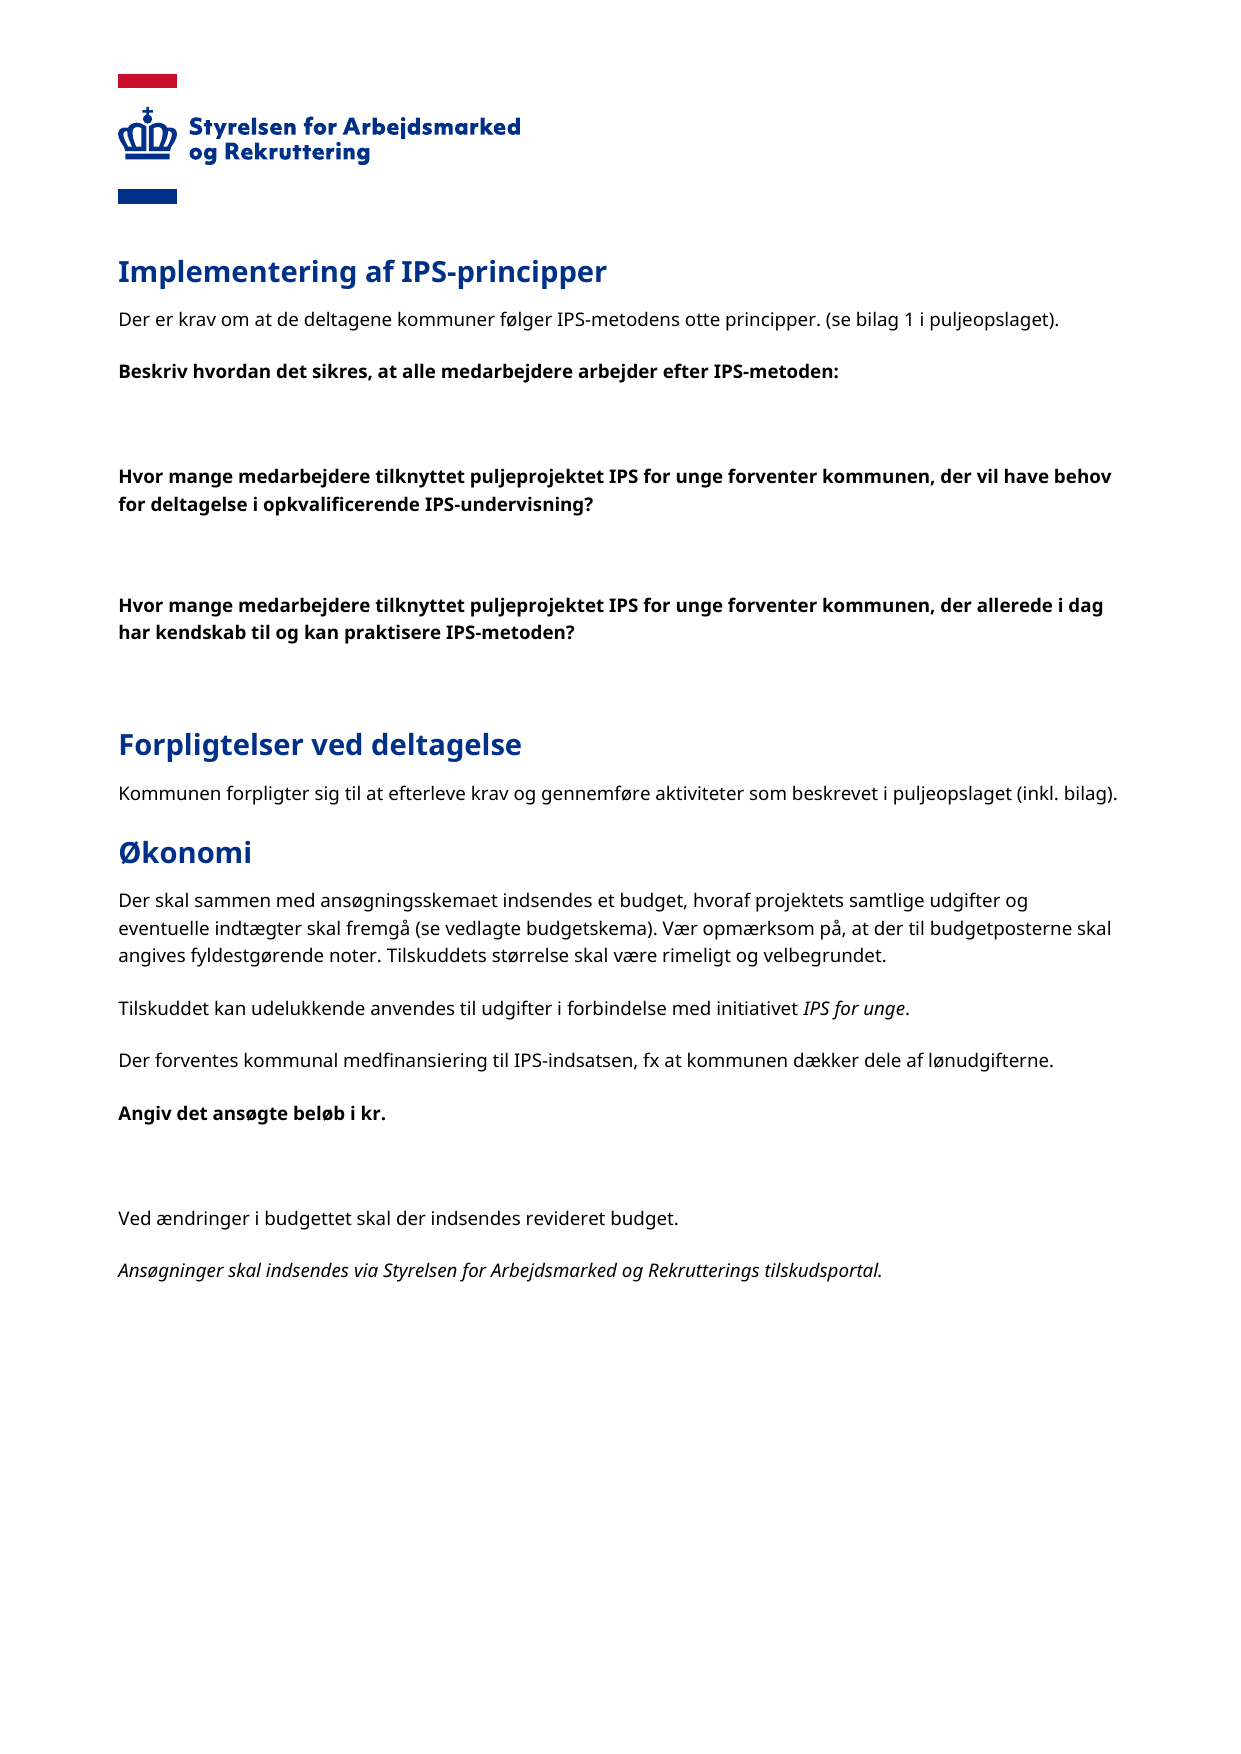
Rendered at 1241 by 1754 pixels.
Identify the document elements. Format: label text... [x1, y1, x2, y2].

text Ansøgninger skal indsendes via Styrelsen for Arbejdsmarked og Rekrutterings tilskudsportal. [118, 1258, 1122, 1283]
text Der er krav om at de deltagene kommuner følger IPS-metodens otte principper. (se bilag 1 i puljeopslaget). [118, 306, 1122, 332]
subtitle Angiv det ansøgte beløb i kr. [118, 1100, 1122, 1126]
subtitle Forpligtelser ved deltagelse [118, 724, 1122, 764]
subtitle Hvor mange medarbejdere tilknyttet puljeprojektet IPS for unge forventer kommunen, der vil have behov for deltagelse i opkvalificerende IPS-undervisning? [118, 464, 1122, 517]
text Kommunen forpligter sig til at efterleve krav og gennemføre aktiviteter som beskrevet i puljeopslaget (inkl. bilag). [118, 780, 1122, 805]
text Ved ændringer i budgettet skal der indsendes revideret budget. [118, 1205, 1122, 1231]
subtitle Hvor mange medarbejdere tilknyttet puljeprojektet IPS for unge forventer kommunen, der allerede i dag har kendskab til og kan praktisere IPS-metoden? [118, 592, 1122, 645]
subtitle Beskriv hvordan det sikres, at alle medarbejdere arbejder efter IPS-metoden: [118, 359, 1122, 384]
text Der forventes kommunal medfinansiering til IPS-indsatsen, fx at kommunen dækker dele af lønudgifterne. [118, 1048, 1122, 1073]
text Der skal sammen med ansøgningsskemaet indsendes et budget, hvoraf projektets samtlige udgifter og eventuelle indtægter skal fremgå (se vedlagte budgetskema). Vær opmærksom på, at der til budgetposterne skal angives fyldestgørende noter. Tilskuddets størrelse skal være rimeligt og velbegrundet. [118, 888, 1122, 968]
text Tilskuddet kan udelukkende anvendes til udgifter i forbindelse med initiativet IPS for unge. [118, 995, 1122, 1021]
subtitle Implementering af IPS-principper [118, 251, 1122, 291]
subtitle Økonomi [118, 832, 1122, 872]
